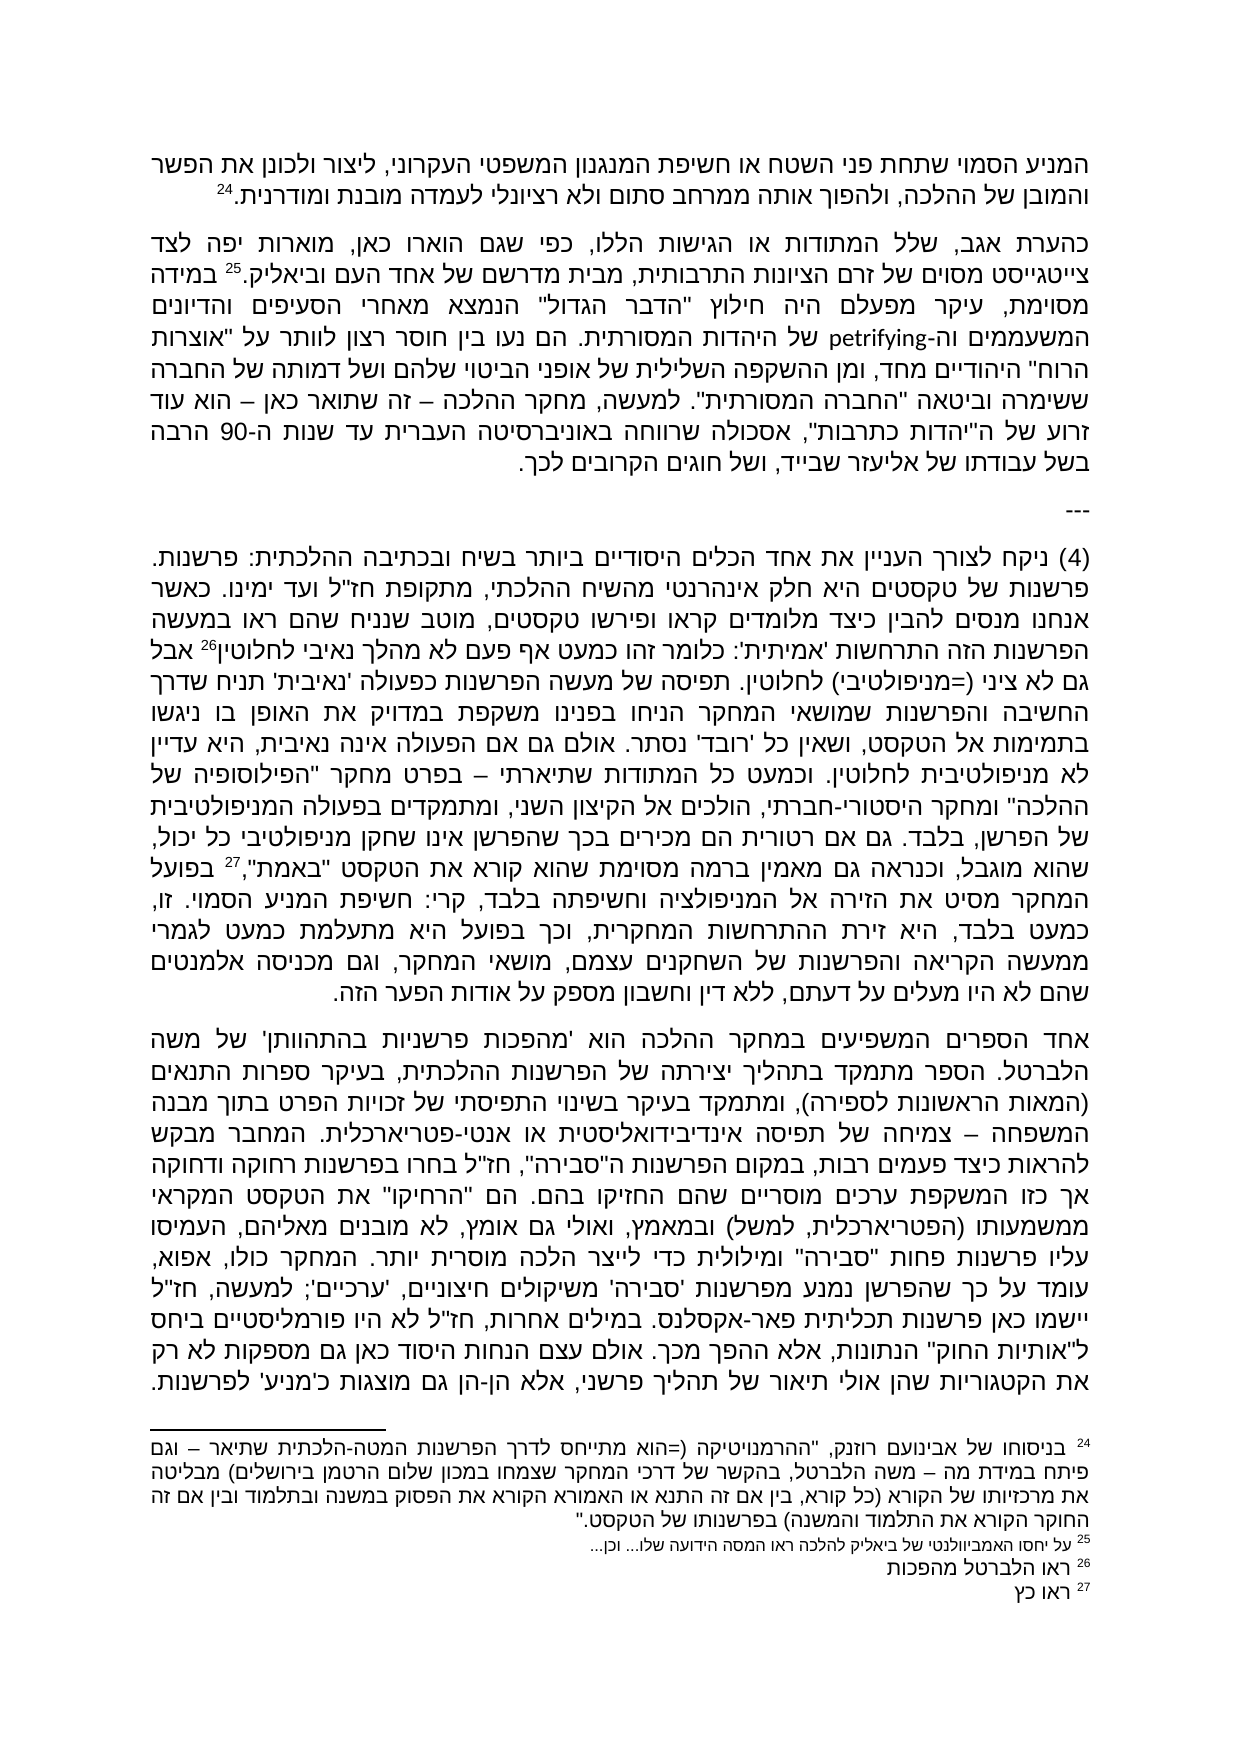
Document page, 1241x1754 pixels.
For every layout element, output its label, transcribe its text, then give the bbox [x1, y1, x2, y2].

text (4) ניקח לצורך העניין את אחד הכלים היסודיים ביותר בשיח ובכתיבה ההלכתית: פרשנות. פרשנות של טקסטים היא חלק אינהרנטי מהשיח ההלכתי, מתקופת חז"ל ועד ימינו. כאשר אנחנו מנסים להבין כיצד מלומדים קראו ופירשו טקסטים, מוטב שנניח שהם ראו במעשה הפרשנות הזה התרחשות 'אמיתית': כלומר זהו כמעט אף פעם לא מהלך נאיבי לחלוטין אבל גם לא ציני (=מניפולטיבי) לחלוטין. תפיסה של מעשה הפרשנות כפעולה 'נאיבית' תניח שדרך החשיבה והפרשנות שמושאי המחקר הניחו בפנינו משקפת במדויק את האופן בו ניגשו בתמימות אל הטקסט, ושאין כל 'רובד' נסתר. אולם גם אם הפעולה אינה נאיבית, היא עדיין לא מניפולטיבית לחלוטין. וכמעט כל המתודות שתיארתי – בפרט מחקר "הפילוסופיה של ההלכה" ומחקר היסטורי-חברתי, הולכים אל הקיצון השני, ומתמקדים בפעולה המניפולטיבית של הפרשן, בלבד. גם אם רטורית הם מכירים בכך שהפרשן אינו שחקן מניפולטיבי כל יכול, שהוא מוגבל, וכנראה גם מאמין ברמה מסוימת שהוא קורא את הטקסט "באמת", בפועל המחקר מסיט את הזירה אל המניפולציה וחשיפתה בלבד, קרי: חשיפת המניע הסמוי. זו, כמעט בלבד, היא זירת ההתרחשות המחקרית, וכך בפועל היא מתעלמת כמעט לגמרי ממעשה הקריאה והפרשנות של השחקנים עצמם, מושאי המחקר, וגם מכניסה אלמנטים שהם לא היו מעלים על דעתם, ללא דין וחשבון מספק על אודות הפער הזה. [150, 543, 1090, 1007]
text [150, 150, 1090, 210]
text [150, 1026, 1090, 1396]
text כהערת אגב, שלל המתודות או הגישות הללו, כפי שגם הוארו כאן, מוארות יפה לצד צייטגייסט מסוים של זרם הציונות התרבותית, מבית מדרשם של אחד העם וביאליק. במידה מסוימת, עיקר מפעלם היה חילוץ "הדבר הגדול" הנמצא מאחרי הסעיפים והדיונים המשעממים וה-petrifying של היהדות המסורתית. הם נעו בין חוסר רצון לוותר על "אוצרות הרוח" היהודיים מחד, ומן ההשקפה השלילית של אופני הביטוי שלהם ושל דמותה של החברה ששימרה וביטאה "החברה המסורתית". למעשה, מחקר ההלכה – זה שתואר כאן – הוא עוד זרוע של ה"יהדות כתרבות", אסכולה שרווחה באוניברסיטה העברית עד שנות ה-90 הרבה בשל עבודתו של אליעזר שבייד, ושל חוגים הקרובים לכך. [150, 229, 1090, 477]
text --- [150, 496, 1090, 524]
